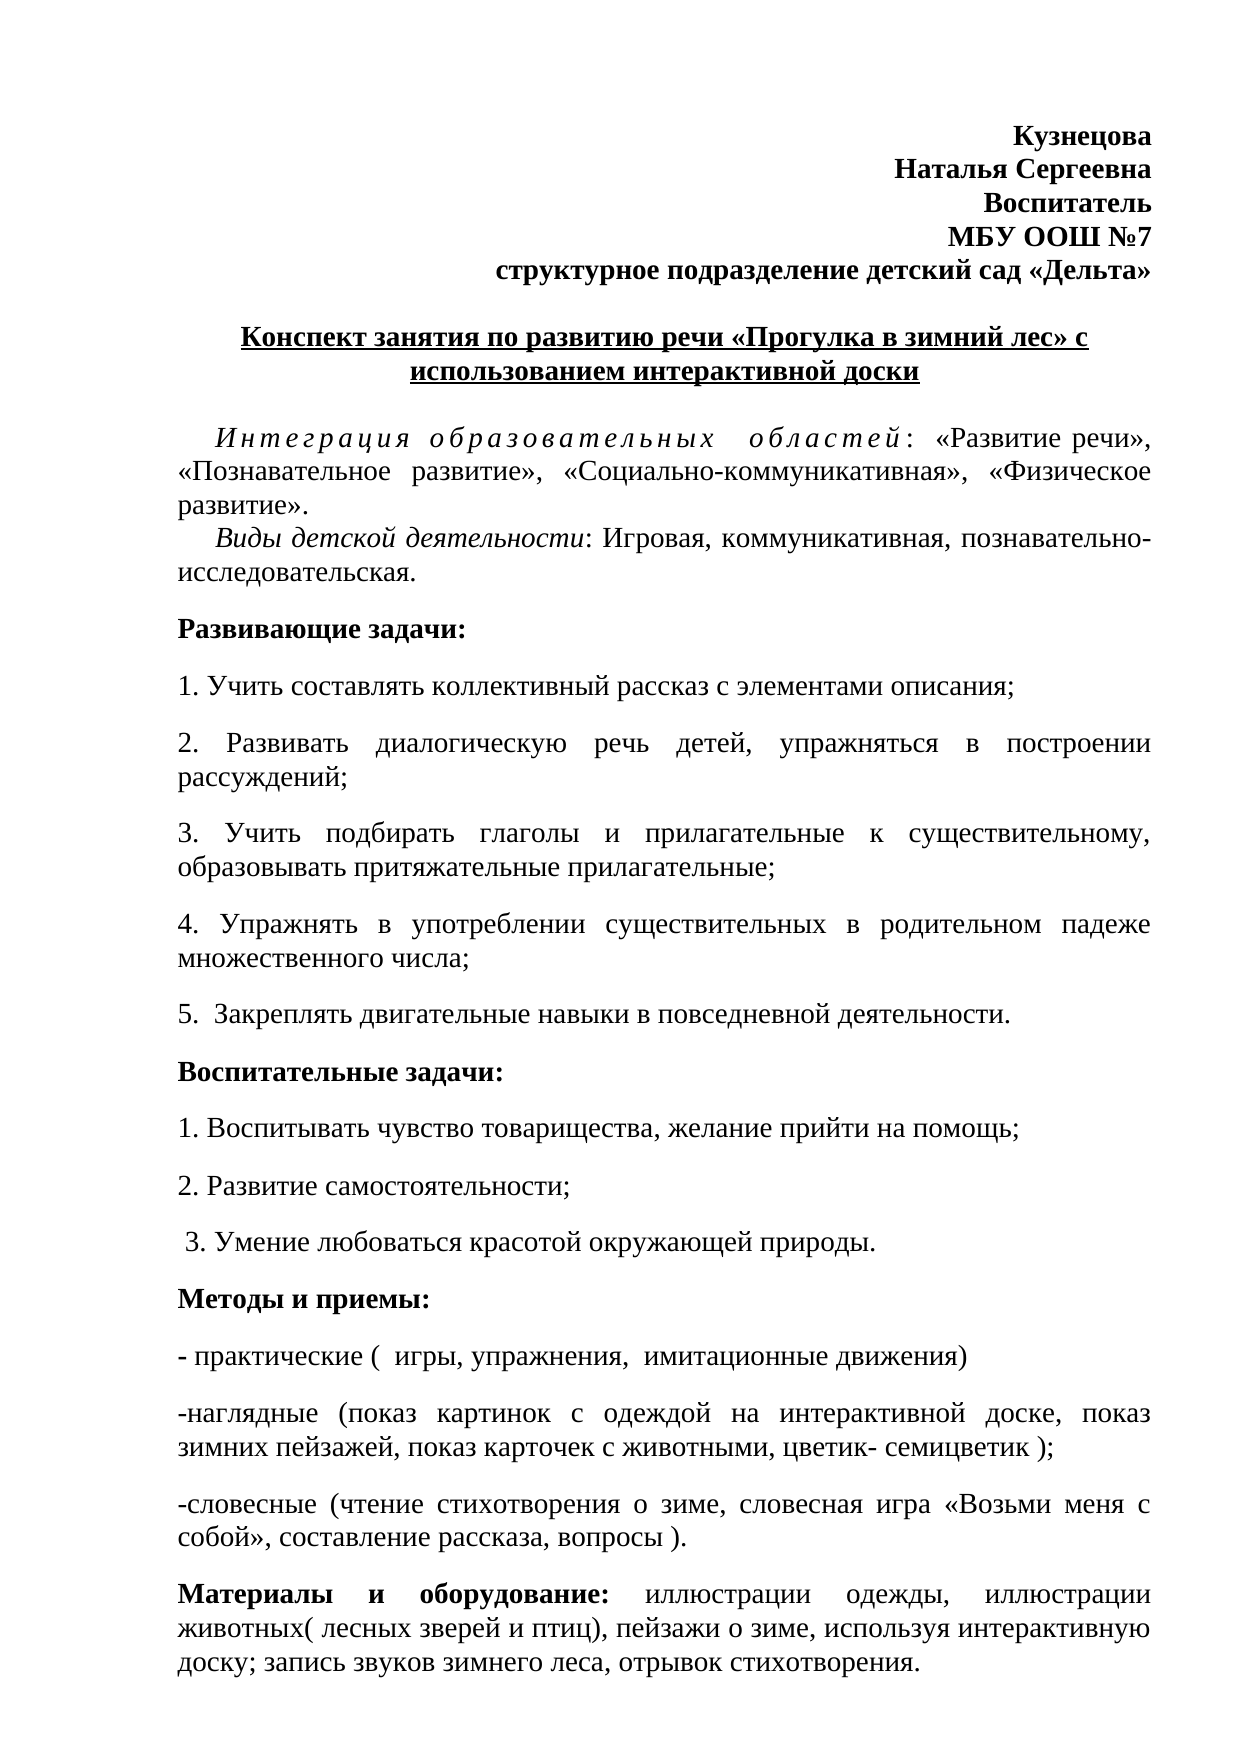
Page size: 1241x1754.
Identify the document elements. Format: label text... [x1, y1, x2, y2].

text 3. Учить подбирать глаголы и прилагательные к существительному, образовывать притяжательные прилагательные; [177, 816, 1152, 883]
text МБУ ООШ №7 [177, 219, 1152, 252]
text Воспитательные задачи: [177, 1054, 1152, 1087]
text Воспитатель [177, 185, 1152, 219]
text 1. Воспитывать чувство товарищества, желание прийти на помощь; [177, 1111, 1152, 1144]
text структурное подразделение детский сад «Дельта» [177, 252, 1152, 286]
text 2. Развитие самостоятельности; [177, 1168, 1152, 1201]
text 4. Упражнять в употреблении существительных в родительном падеже множественного числа; [177, 906, 1152, 973]
text -наглядные (показ картинок с одеждой на интерактивной доске, показ зимних пейзажей, показ карточек с животными, цветик- семицветик ); [177, 1396, 1152, 1463]
text - практические ( игры, упражнения, имитационные движения) [177, 1338, 1152, 1372]
text -словесные (чтение стихотворения о зиме, словесная игра «Возьми меня с собой», составление рассказа, вопросы ). [177, 1486, 1152, 1553]
text Виды детской деятельности: Игровая, коммуникативная, познавательно-исследовательская. [177, 521, 1152, 588]
text Интеграция образовательных областей: «Развитие речи», «Познавательное развитие», «Социально-коммуникативная», «Физическое развитие». [177, 420, 1152, 521]
text 3. Умение любоваться красотой окружающей природы. [177, 1224, 1152, 1258]
text 5. Закреплять двигательные навыки в повседневной деятельности. [177, 997, 1152, 1030]
text Материалы и оборудование: иллюстрации одежды, иллюстрации животных( лесных зверей и птиц), пейзажи о зиме, используя интерактивную доску; запись звуков зимнего леса, отрывок стихотворения. [177, 1577, 1152, 1677]
text Развивающие задачи: [177, 611, 1152, 645]
text Кузнецова Наталья Сергеевна [177, 118, 1152, 185]
text Конспект занятия по развитию речи «Прогулка в зимний лес» с использованием интерактивной доски [177, 319, 1152, 386]
text 2. Развивать диалогическую речь детей, упражняться в построении рассуждений; [177, 725, 1152, 792]
text 1. Учить составлять коллективный рассказ с элементами описания; [177, 668, 1152, 702]
text Методы и приемы: [177, 1282, 1152, 1315]
